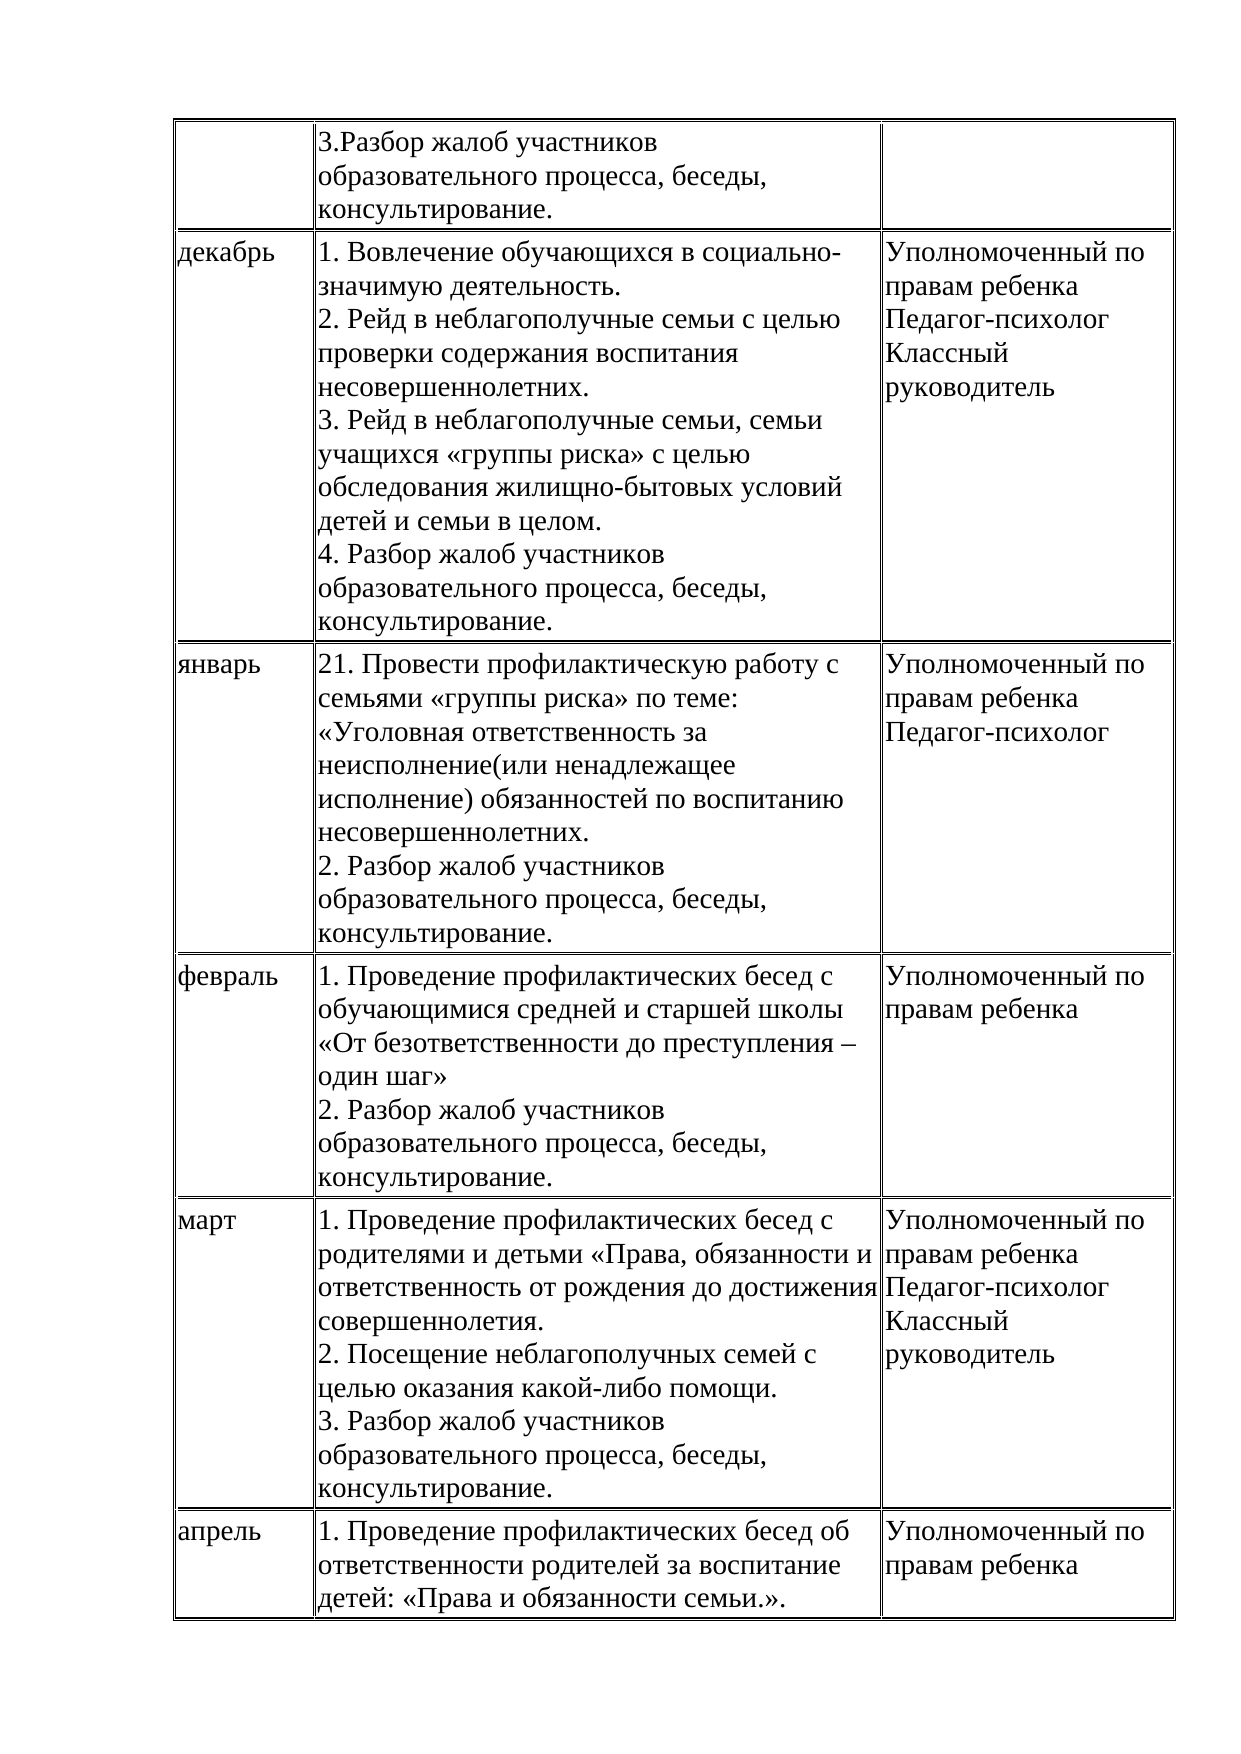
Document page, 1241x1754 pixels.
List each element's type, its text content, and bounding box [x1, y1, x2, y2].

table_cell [315, 122, 882, 228]
table_cell апрель [176, 1507, 314, 1617]
table_cell январь [176, 640, 313, 952]
table_cell Уполномоченный по правам ребенка Педагог-психолог [883, 640, 1173, 952]
table_cell 1. Проведение профилактических бесед с обучающимися средней и старшей школы «От безответственности до преступления – один шаг» 2. Разбор жалоб участников образовательного процесса, беседы, консультирование. [316, 955, 880, 1196]
table_cell Уполномоченный по правам ребенка Педагог-психолог Классный руководитель [882, 1196, 1174, 1507]
table_cell ноябрь [176, 122, 314, 228]
table_cell 1. Вовлечение обучающихся в социально-значимую деятельность. 2. Рейд в неблагополучные семьи с целью проверки содержания воспитания несовершеннолетних. 3. Рейд в неблагополучные семьи, семьи учащихся «группы риска» с целью обследования жилищно-бытовых условий детей и семьи в целом. 4. Разбор жалоб участников образовательного процесса, беседы, консультирование. [316, 232, 880, 640]
table_cell 1. Проведение профилактических бесед с родителями и детьми «Права, обязанности и ответственность от рождения до достижения совершеннолетия. 2. Посещение неблагополучных семей с целью оказания какой-либо помощи. 3. Разбор жалоб участников образовательного процесса, беседы, консультирование. [316, 1199, 880, 1507]
table_cell Уполномоченный по правам ребенка [882, 952, 1174, 1196]
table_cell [882, 1507, 1173, 1617]
table_cell Уполномоченный по правам ребенка Педагог-психолог Классный руководитель [883, 228, 1173, 640]
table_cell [882, 122, 1173, 228]
table_cell март [174, 1196, 314, 1507]
table_cell 21. Провести профилактическую работу с семьями «группы риска» по теме: «Уголовная ответственность за неисполнение(или ненадлежащее исполнение) обязанностей по воспитанию несовершеннолетних. 2. Разбор жалоб участников образовательного процесса, беседы, консультирование. [316, 644, 880, 952]
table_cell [315, 1511, 882, 1617]
table_cell февраль [174, 952, 314, 1196]
table_cell декабрь [176, 228, 313, 640]
